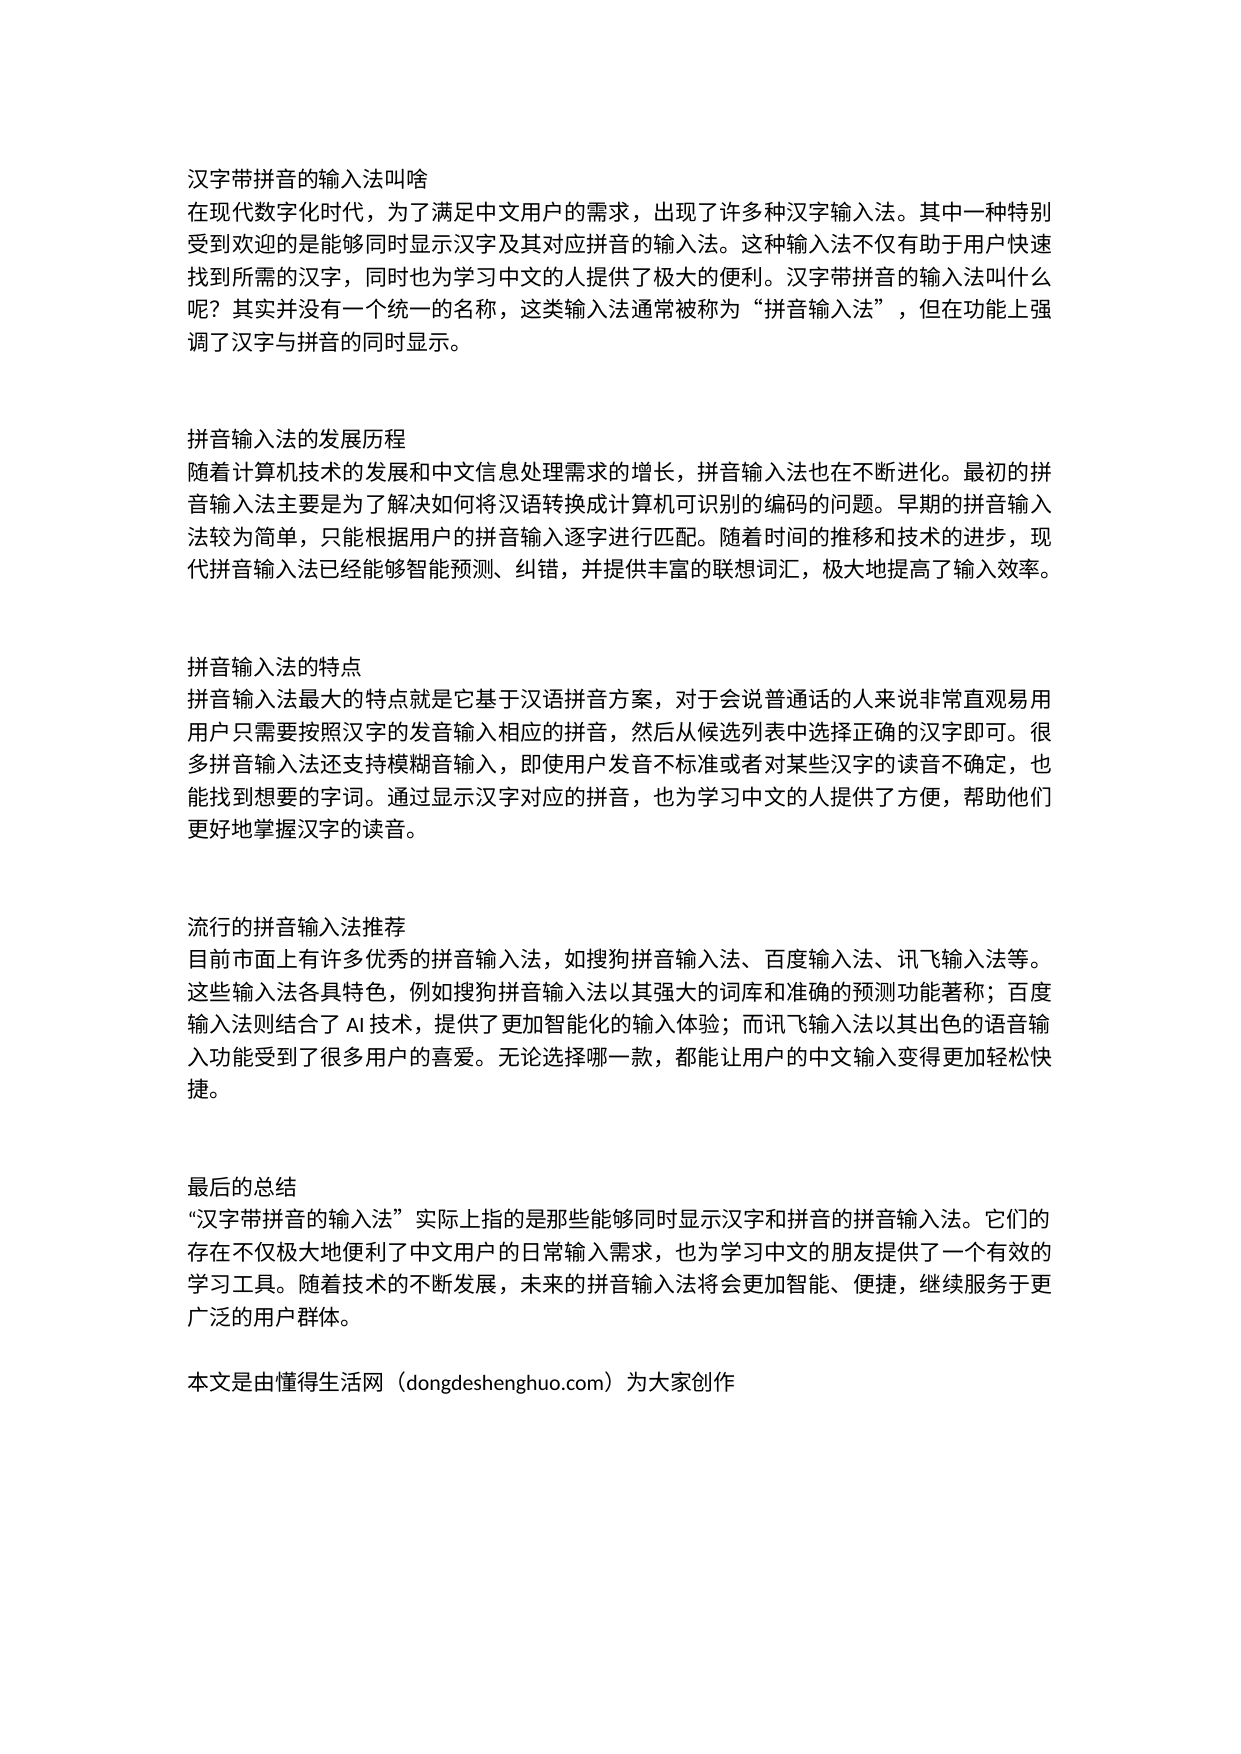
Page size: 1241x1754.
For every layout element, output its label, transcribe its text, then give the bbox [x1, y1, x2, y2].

text 拼音输入法最大的特点就是它基于汉语拼音方案，对于会说普通话的人来说非常直观易用。用户只需要按照汉字的发音输入相应的拼音，然后从候选列表中选择正确的汉字即可。很多拼音输入法还支持模糊音输入，即使用户发音不标准或者对某些汉字的读音不确定，也能找到想要的字词。通过显示汉字对应的拼音，也为学习中文的人提供了方便，帮助他们更好地掌握汉字的读音。 [187, 682, 1053, 844]
text “汉字带拼音的输入法”实际上指的是那些能够同时显示汉字和拼音的拼音输入法。它们的存在不仅极大地便利了中文用户的日常输入需求，也为学习中文的朋友提供了一个有效的学习工具。随着技术的不断发展，未来的拼音输入法将会更加智能、便捷，继续服务于更广泛的用户群体。 [187, 1202, 1053, 1332]
text 目前市面上有许多优秀的拼音输入法，如搜狗拼音输入法、百度输入法、讯飞输入法等。这些输入法各具特色，例如搜狗拼音输入法以其强大的词库和准确的预测功能著称；百度输入法则结合了AI技术，提供了更加智能化的输入体验；而讯飞输入法以其出色的语音输入功能受到了很多用户的喜爱。无论选择哪一款，都能让用户的中文输入变得更加轻松快捷。 [187, 942, 1053, 1104]
text 拼音输入法的发展历程 [187, 422, 1053, 454]
text 随着计算机技术的发展和中文信息处理需求的增长，拼音输入法也在不断进化。最初的拼音输入法主要是为了解决如何将汉语转换成计算机可识别的编码的问题。早期的拼音输入法较为简单，只能根据用户的拼音输入逐字进行匹配。随着时间的推移和技术的进步，现代拼音输入法已经能够智能预测、纠错，并提供丰富的联想词汇，极大地提高了输入效率。 [187, 454, 1053, 584]
text 汉字带拼音的输入法叫啥 [187, 162, 1053, 194]
text 本文是由懂得生活网（dongdeshenghuo.com）为大家创作 [187, 1364, 1053, 1397]
text 拼音输入法的特点 [187, 649, 1053, 682]
text 流行的拼音输入法推荐 [187, 909, 1053, 942]
text 在现代数字化时代，为了满足中文用户的需求，出现了许多种汉字输入法。其中一种特别受到欢迎的是能够同时显示汉字及其对应拼音的输入法。这种输入法不仅有助于用户快速找到所需的汉字，同时也为学习中文的人提供了极大的便利。汉字带拼音的输入法叫什么呢？其实并没有一个统一的名称，这类输入法通常被称为“拼音输入法”，但在功能上强调了汉字与拼音的同时显示。 [187, 194, 1053, 357]
text 最后的总结 [187, 1169, 1053, 1202]
